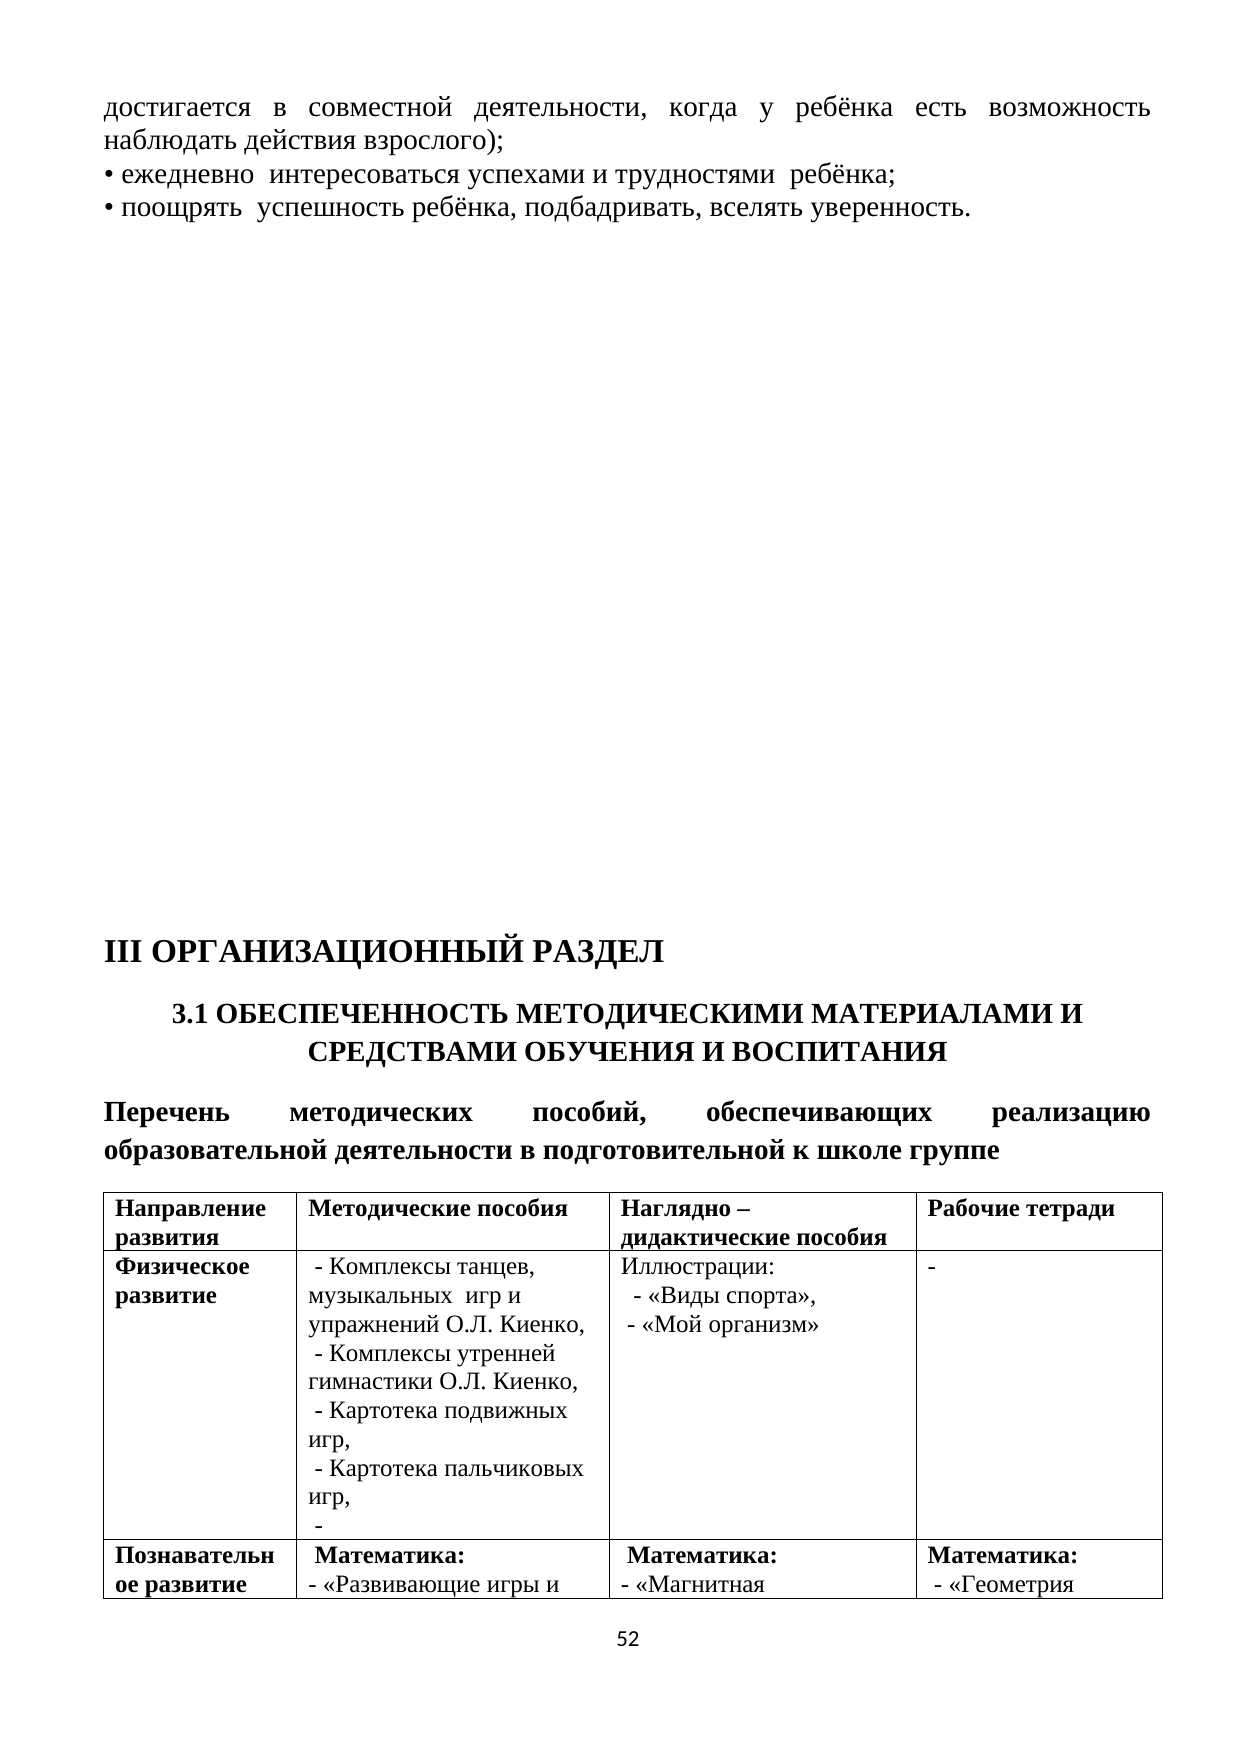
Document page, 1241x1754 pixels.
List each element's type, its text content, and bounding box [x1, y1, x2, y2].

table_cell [297, 1540, 609, 1598]
table_header Методические пособия [297, 1193, 609, 1250]
table_cell Иллюстрации: - «Виды спорта», - «Мой организм» [610, 1251, 916, 1539]
text • ежедневно интересоваться успехами и трудностями ребёнка; [103, 156, 1152, 189]
text • поощрять успешность ребёнка, подбадривать, вселять уверенность. [103, 189, 1152, 223]
text 3.1 ОБЕСПЕЧЕННОСТЬ МЕТОДИЧЕСКИМИ МАТЕРИАЛАМИ И СРЕДСТВАМИ ОБУЧЕНИЯ И ВОСПИТАНИЯ [103, 996, 1152, 1068]
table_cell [610, 1540, 916, 1598]
text III ОРГАНИЗАЦИОННЫЙ РАЗДЕЛ [103, 931, 1152, 969]
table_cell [104, 1540, 296, 1598]
text Перечень методических пособий, обеспечивающих реализацию образовательной деятельности в подготовительной к школе группе [103, 1094, 1152, 1166]
table_header Рабочие тетради [917, 1193, 1162, 1250]
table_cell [917, 1540, 1162, 1598]
table_cell - [917, 1251, 1162, 1539]
table_cell - Комплексы танцев, музыкальных игр и упражнений О.Л. Киенко, - Комплексы утренней гимнастики О.Л. Киенко, - Картотека подвижных игр, - Картотека пальчиковых игр, - [297, 1251, 609, 1539]
table_header Направление развития [104, 1193, 296, 1250]
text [103, 89, 1152, 156]
table_cell Физическое развитие [104, 1251, 296, 1539]
table_header Наглядно – дидактические пособия [610, 1193, 916, 1250]
